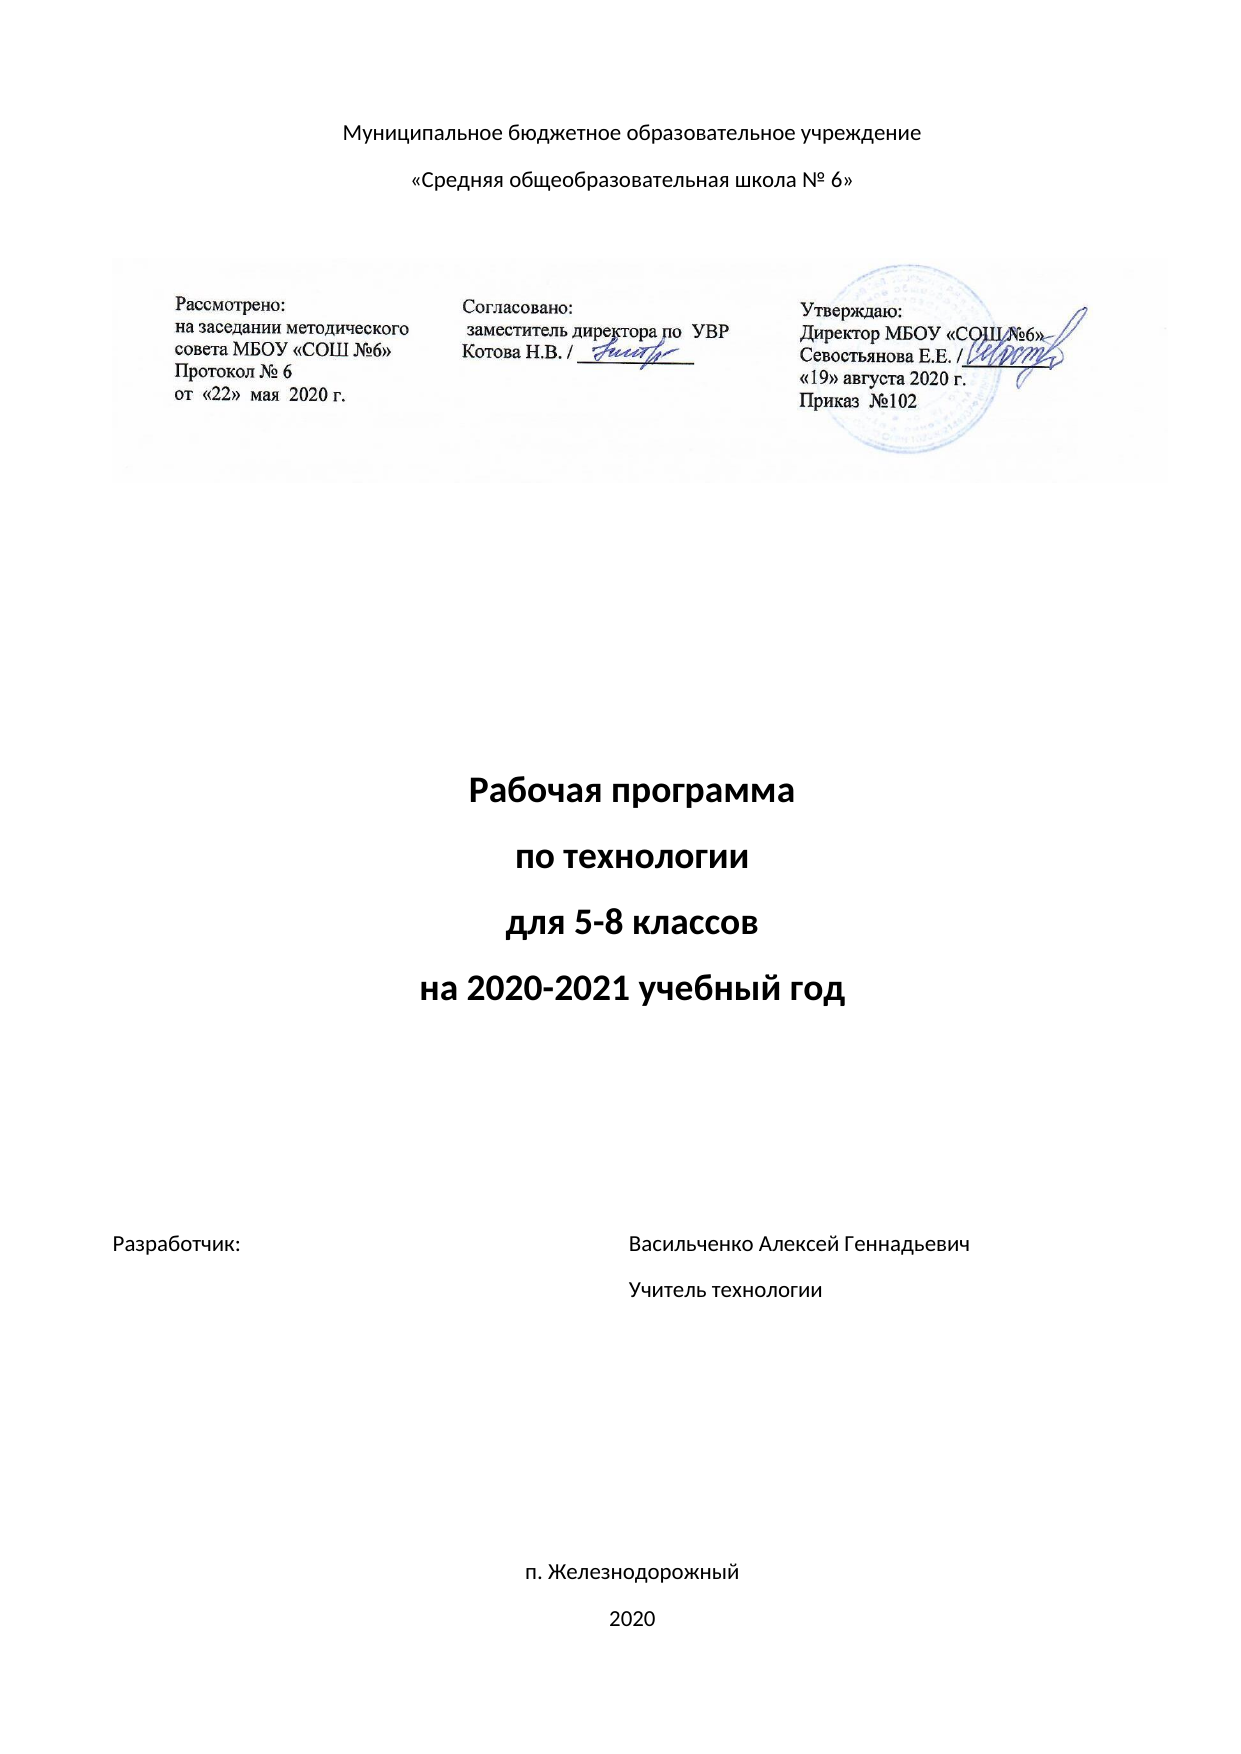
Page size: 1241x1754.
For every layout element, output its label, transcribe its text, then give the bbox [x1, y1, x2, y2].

picture [112, 258, 1168, 483]
text для 5-8 классов [112, 898, 1152, 944]
text Муниципальное бюджетное образовательное учреждение [112, 118, 1152, 146]
text 2020 [112, 1604, 1152, 1632]
text Разработчик: Васильченко Алексей Геннадьевич [112, 1229, 1152, 1257]
text Учитель технологии [112, 1276, 1152, 1304]
text п. Железнодорожный [112, 1557, 1152, 1585]
text Рабочая программа [112, 766, 1152, 812]
text на 2020-2021 учебный год [112, 964, 1152, 1010]
text по технологии [112, 832, 1152, 878]
text «Средняя общеобразовательная школа № 6» [112, 165, 1152, 193]
